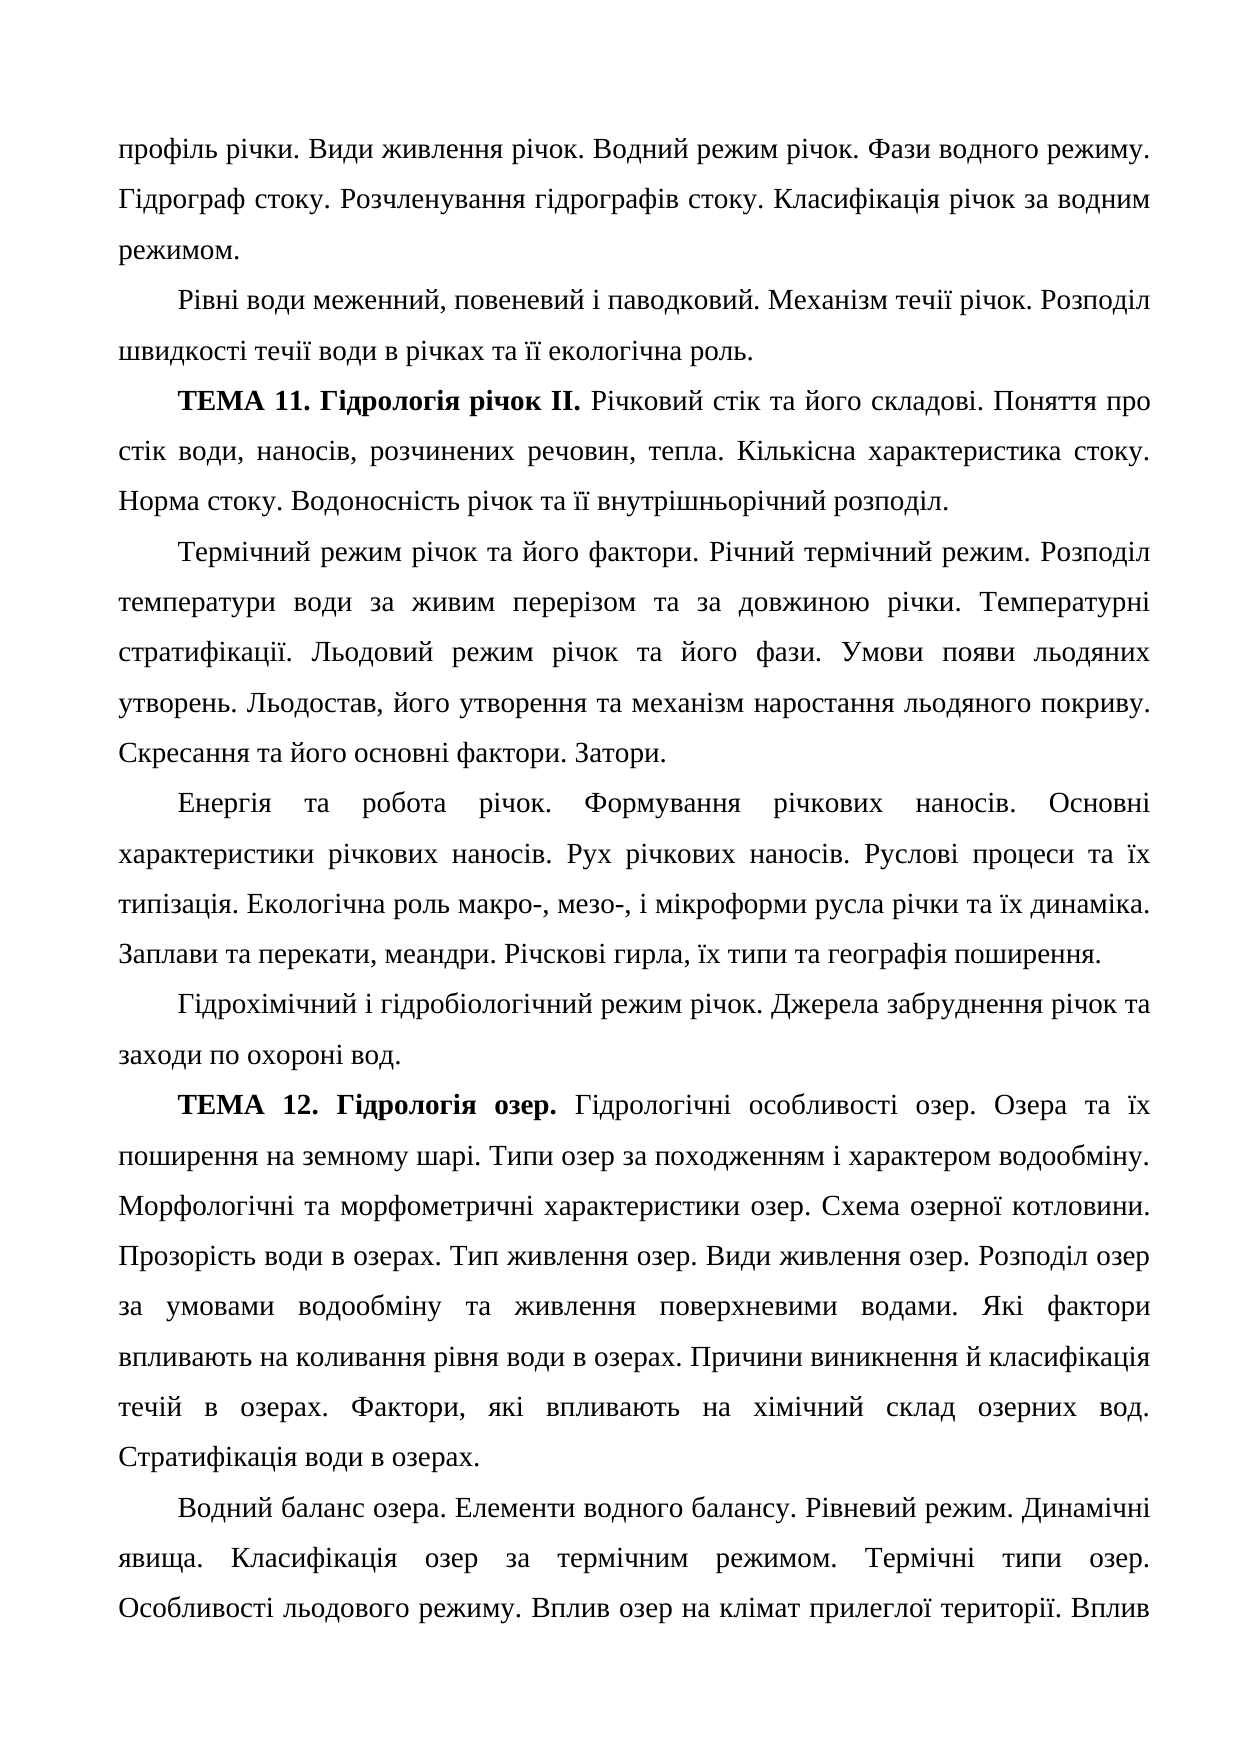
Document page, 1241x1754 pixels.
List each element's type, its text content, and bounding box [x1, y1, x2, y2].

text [118, 131, 1152, 266]
text ТЕМА 11. Гідрологія річок ІІ. Річковий стік та його складові. Поняття про стік води, наносів, розчинених речовин, тепла. Кількісна характеристика стоку. Норма стоку. Водоносність річок та її внутрішньорічний розподіл. [118, 383, 1152, 517]
text ТЕМА 12. Гідрологія озер. Гідрологічні особливості озер. Озера та їх поширення на земному шарі. Типи озер за походженням і характером водообміну. Морфологічні та морфометричні характеристики озер. Схема озерної котловини. Прозорість води в озерах. Тип живлення озер. Види живлення озер. Розподіл озер за умовами водообміну та живлення поверхневими водами. Які фактори впливають на коливання рівня води в озерах. Причини виникнення й класифікація течій в озерах. Фактори, які впливають на хімічний склад озерних вод. Стратифікація води в озерах. [118, 1087, 1152, 1473]
text Енергія та робота річок. Формування річкових наносів. Основні характеристики річкових наносів. Рух річкових наносів. Руслові процеси та їх типізація. Екологічна роль макро-, мезо-, і мікроформи русла річки та їх динаміка. Заплави та перекати, меандри. Річскові гирла, їх типи та географія поширення. [118, 785, 1152, 970]
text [118, 1490, 1152, 1624]
text Гідрохімічний і гідробіологічний режим річок. Джерела забруднення річок та заходи по охороні вод. [118, 987, 1152, 1071]
text Термічний режим річок та його фактори. Річний термічний режим. Розподіл температури води за живим перерізом та за довжиною річки. Температурні стратифікації. Льодовий режим річок та його фази. Умови появи льодяних утворень. Льодостав, його утворення та механізм наростання льодяного покриву. Скресання та його основні фактори. Затори. [118, 534, 1152, 769]
text Рівні води меженний, повеневий і паводковий. Механізм течії річок. Розподіл швидкості течії води в річках та її екологічна роль. [118, 282, 1152, 366]
